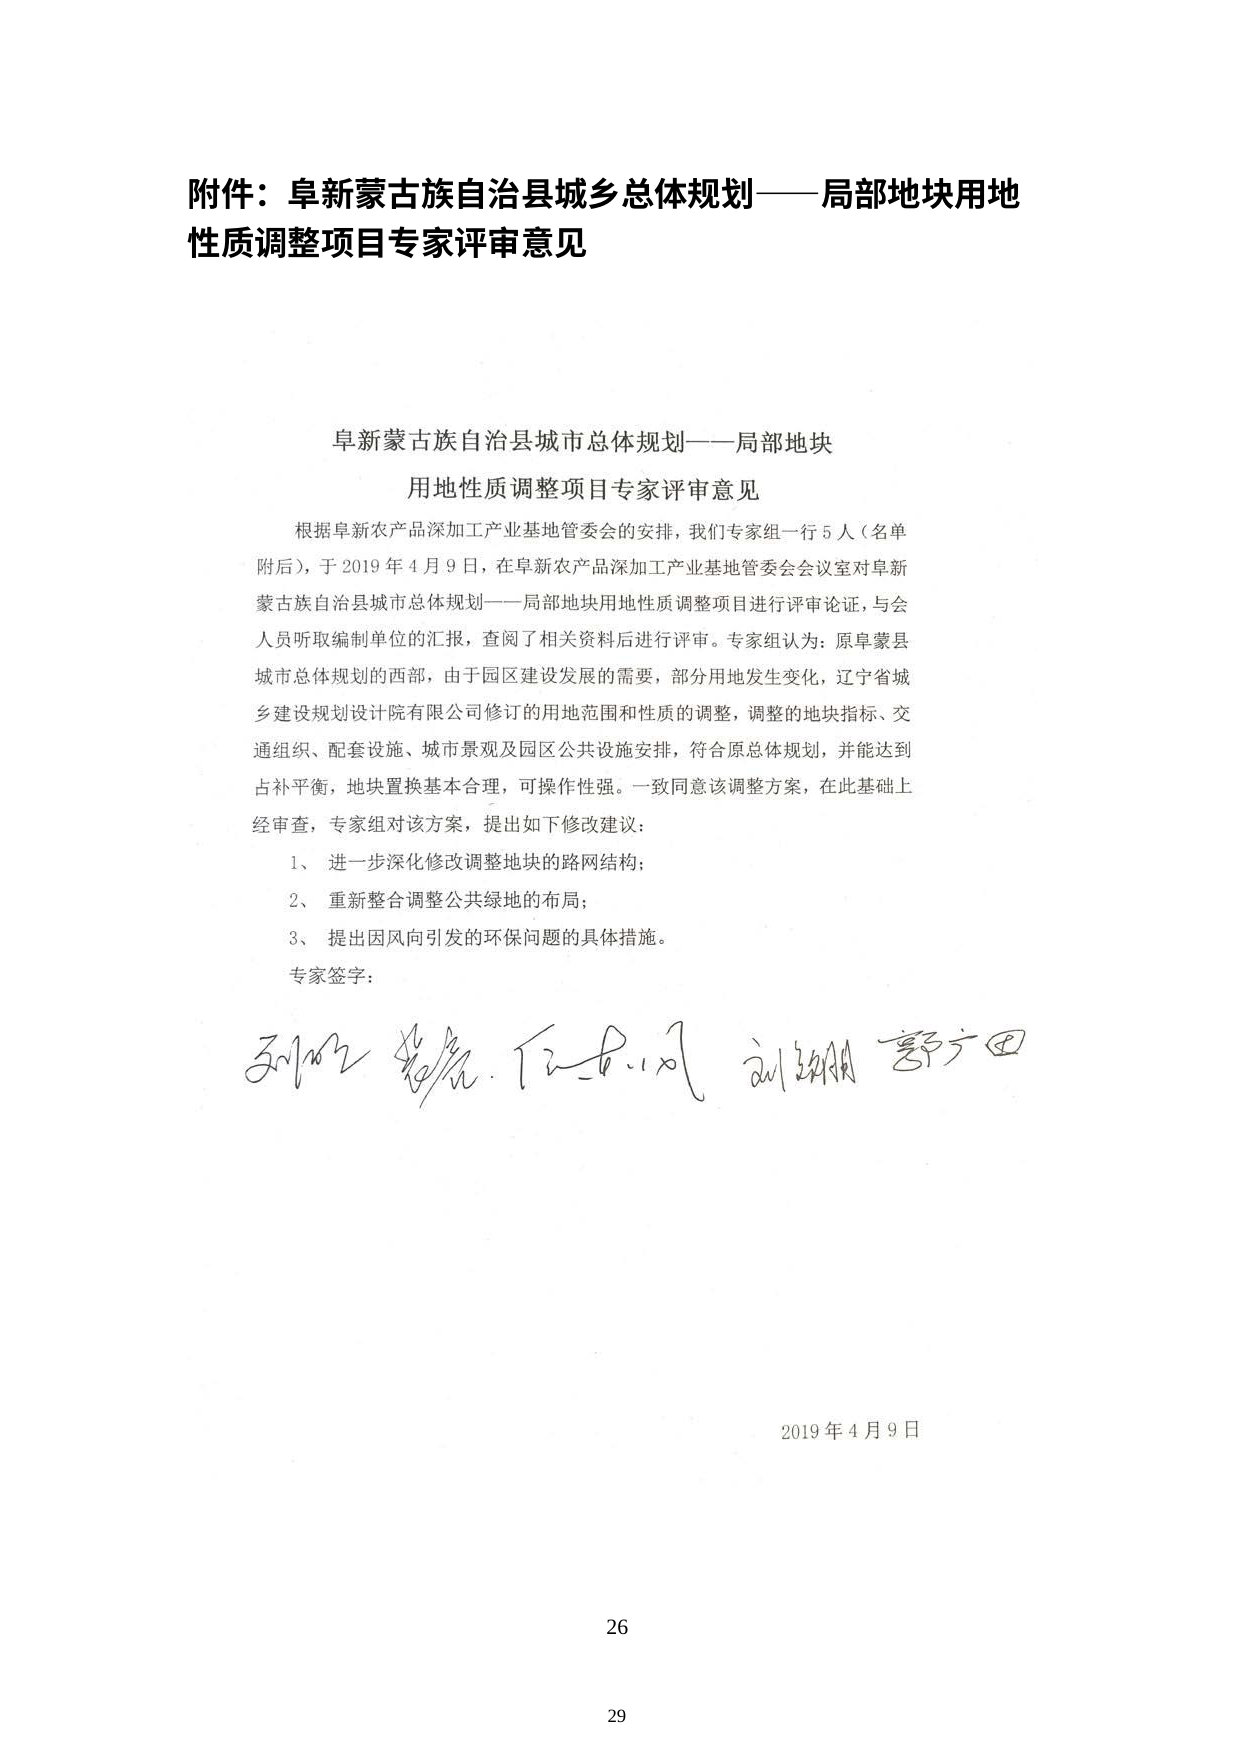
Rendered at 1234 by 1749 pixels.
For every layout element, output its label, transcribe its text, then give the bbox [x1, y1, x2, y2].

text 26 [150, 1614, 1084, 1639]
picture [187, 320, 1039, 1488]
text 附件：阜新蒙古族自治县城乡总体规划——局部地块用地性质调整项目专家评审意见 [187, 166, 1047, 266]
